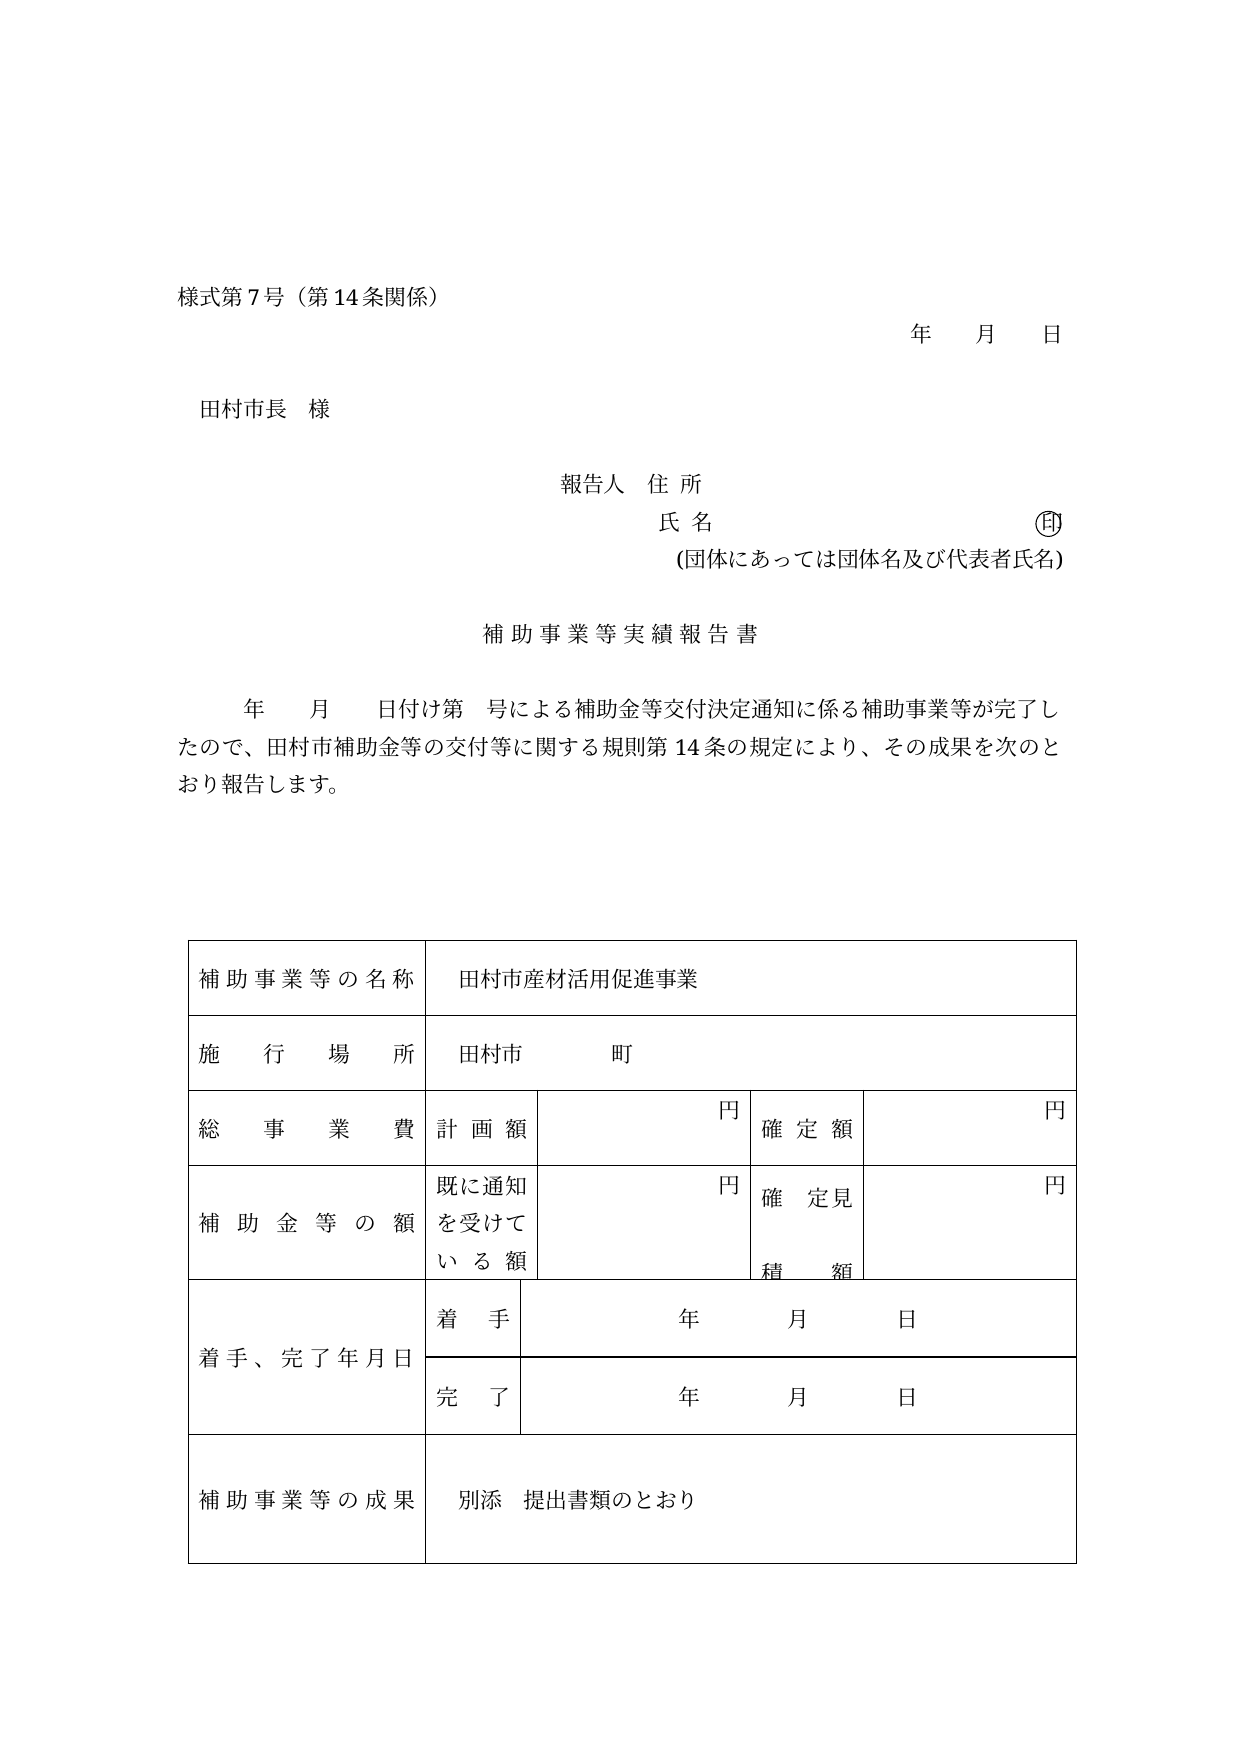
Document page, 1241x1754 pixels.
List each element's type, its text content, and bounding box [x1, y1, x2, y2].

table_cell 補助事業等の成果 [189, 1435, 425, 1563]
table_cell 確定額 [751, 1091, 863, 1164]
table_cell 着手 [426, 1280, 520, 1356]
text 報告人 住所 [177, 464, 976, 502]
table_cell 別添 提出書類のとおり [426, 1435, 1076, 1563]
table_cell 既に通知を受けている額 [426, 1166, 537, 1279]
table_cell 円 [538, 1091, 750, 1164]
text 様式第7号（第14条関係） [177, 277, 1063, 314]
table_cell 円 [538, 1166, 750, 1279]
table_cell 施行場所 [189, 1016, 425, 1089]
table_header 補助事業等の名称 [189, 941, 425, 1014]
text 年 月 日付け第 号による補助金等交付決定通知に係る補助事業等が完了したので、田村市補助金等の交付等に関する規則第14条の規定により、その成果を次のとおり報告します。 [177, 689, 1063, 802]
text 氏名 印 [177, 502, 1063, 539]
table_cell 着手、完了年月日 [189, 1280, 425, 1434]
table_cell 田村市 町 [426, 1016, 1076, 1089]
table_cell 円 [864, 1166, 1076, 1279]
text (団体にあっては団体名及び代表者氏名) [177, 539, 1063, 577]
table_header 田村市産材活用促進事業 [426, 941, 1076, 1014]
text 補助事業等実績報告書 [177, 614, 1063, 652]
text 田村市長 様 [177, 389, 1063, 427]
table_cell 補助金等の額 [189, 1166, 425, 1279]
text 年 月 日 [177, 314, 1063, 352]
table_cell 計画額 [426, 1091, 537, 1164]
table_cell 円 [864, 1091, 1076, 1164]
table_cell 年 月 日 [521, 1358, 1076, 1434]
table_cell 総事業費 [189, 1091, 425, 1164]
table_cell 完了 [426, 1358, 520, 1434]
table_cell 年 月 日 [521, 1280, 1076, 1356]
table_cell 確定見積額 [751, 1166, 863, 1279]
